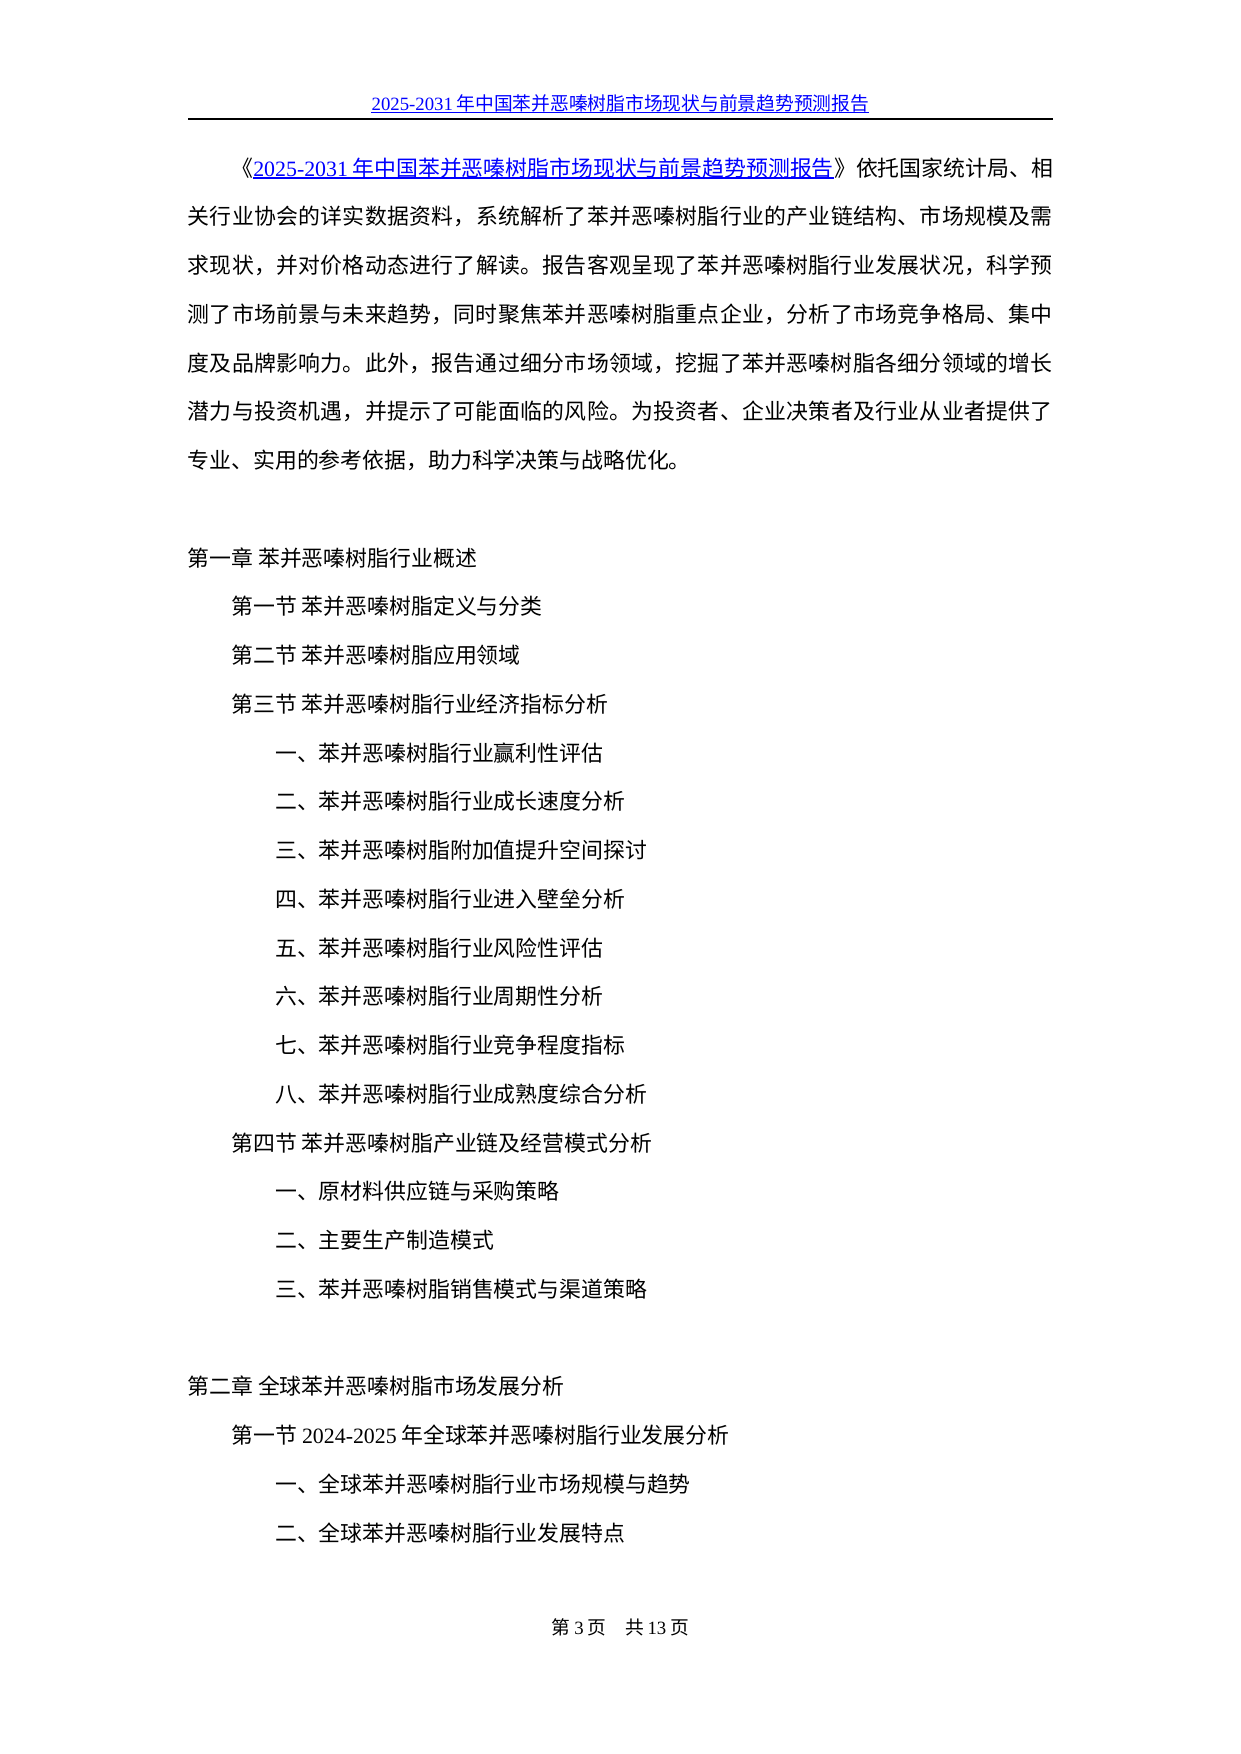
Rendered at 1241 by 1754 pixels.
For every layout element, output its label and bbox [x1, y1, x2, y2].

text [187, 150, 1053, 1548]
